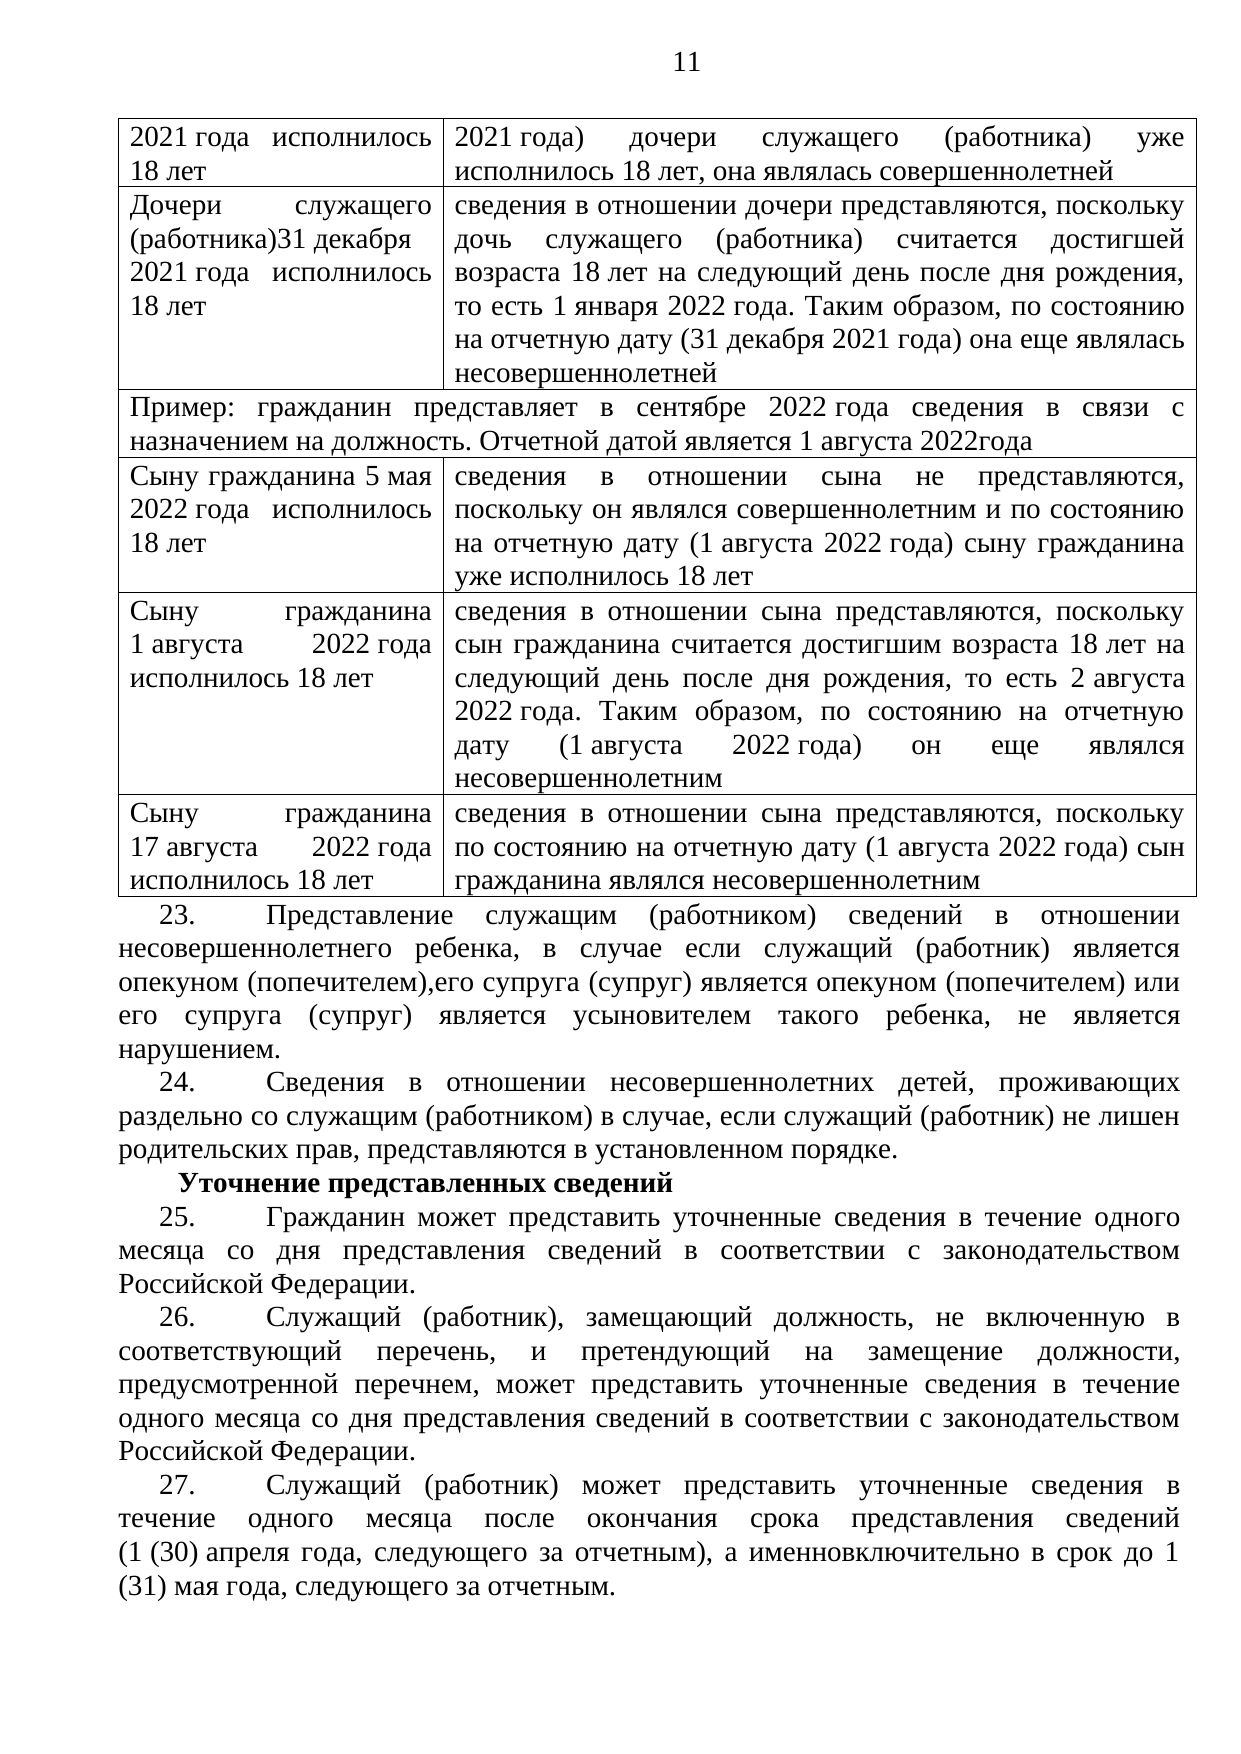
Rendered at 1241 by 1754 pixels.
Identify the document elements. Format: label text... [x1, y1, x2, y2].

table_cell сведения в отношении сына представляются, поскольку сын гражданина считается достигшим возраста 18 лет на следующий день после дня рождения, то есть 2 августа 2022 года. Таким образом, по состоянию на отчетную дату (1 августа 2022 года) он еще являлся несовершеннолетним [444, 593, 1196, 794]
list Сведения в отношении несовершеннолетних детей, проживающих раздельно со служащим (работником) в случае, если служащий (работник) не лишен родительских прав, представляются в установленном порядке. [118, 1064, 1181, 1165]
table_cell Дочери служащего (работника)31 декабря 2021 года исполнилось 18 лет [119, 187, 443, 388]
table_cell Пример: гражданин представляет в сентябре 2022 года сведения в связи с назначением на должность. Отчетной датой является 1 августа 2022года [119, 390, 1196, 457]
list Представление служащим (работником) сведений в отношении несовершеннолетнего ребенка, в случае если служащий (работник) является опекуном (попечителем),его супруга (супруг) является опекуном (попечителем) или его супруга (супруг) является усыновителем такого ребенка, не является нарушением. [118, 897, 1181, 1064]
table_cell Сыну гражданина 17 августа 2022 года исполнилось 18 лет [119, 795, 443, 896]
table_cell Сыну гражданина 1 августа 2022 года исполнилось 18 лет [119, 593, 443, 794]
list Служащий (работник), замещающий должность, не включенную в соответствующий перечень, и претендующий на замещение должности, предусмотренной перечнем, может представить уточненные сведения в течение одного месяца со дня представления сведений в соответствии с законодательством Российской Федерации. [118, 1299, 1181, 1467]
table_cell сведения в отношении дочери представляются, поскольку дочь служащего (работника) считается достигшей возраста 18 лет на следующий день после дня рождения, то есть 1 января 2022 года. Таким образом, по состоянию на отчетную дату (31 декабря 2021 года) она еще являлась несовершеннолетней [444, 187, 1196, 388]
list Уточнение представленных сведений [118, 1165, 1181, 1199]
list Служащий (работник) может представить уточненные сведения в течение одного месяца после окончания срока представления сведений (1 (30) апреля года, следующего за отчетным), а именновключительно в срок до 1 (31) мая года, следующего за отчетным. [118, 1467, 1181, 1601]
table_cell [444, 119, 1196, 186]
table_cell сведения в отношении сына не представляются, поскольку он являлся совершеннолетним и по состоянию на отчетную дату (1 августа 2022 года) сыну гражданина уже исполнилось 18 лет [444, 458, 1196, 592]
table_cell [119, 119, 443, 186]
list Гражданин может представить уточненные сведения в течение одного месяца со дня представления сведений в соответствии с законодательством Российской Федерации. [118, 1199, 1181, 1299]
table_cell Сыну гражданина 5 мая 2022 года исполнилось 18 лет [119, 458, 443, 592]
table_cell сведения в отношении сына представляются, поскольку по состоянию на отчетную дату (1 августа 2022 года) сын гражданина являлся несовершеннолетним [444, 795, 1196, 896]
